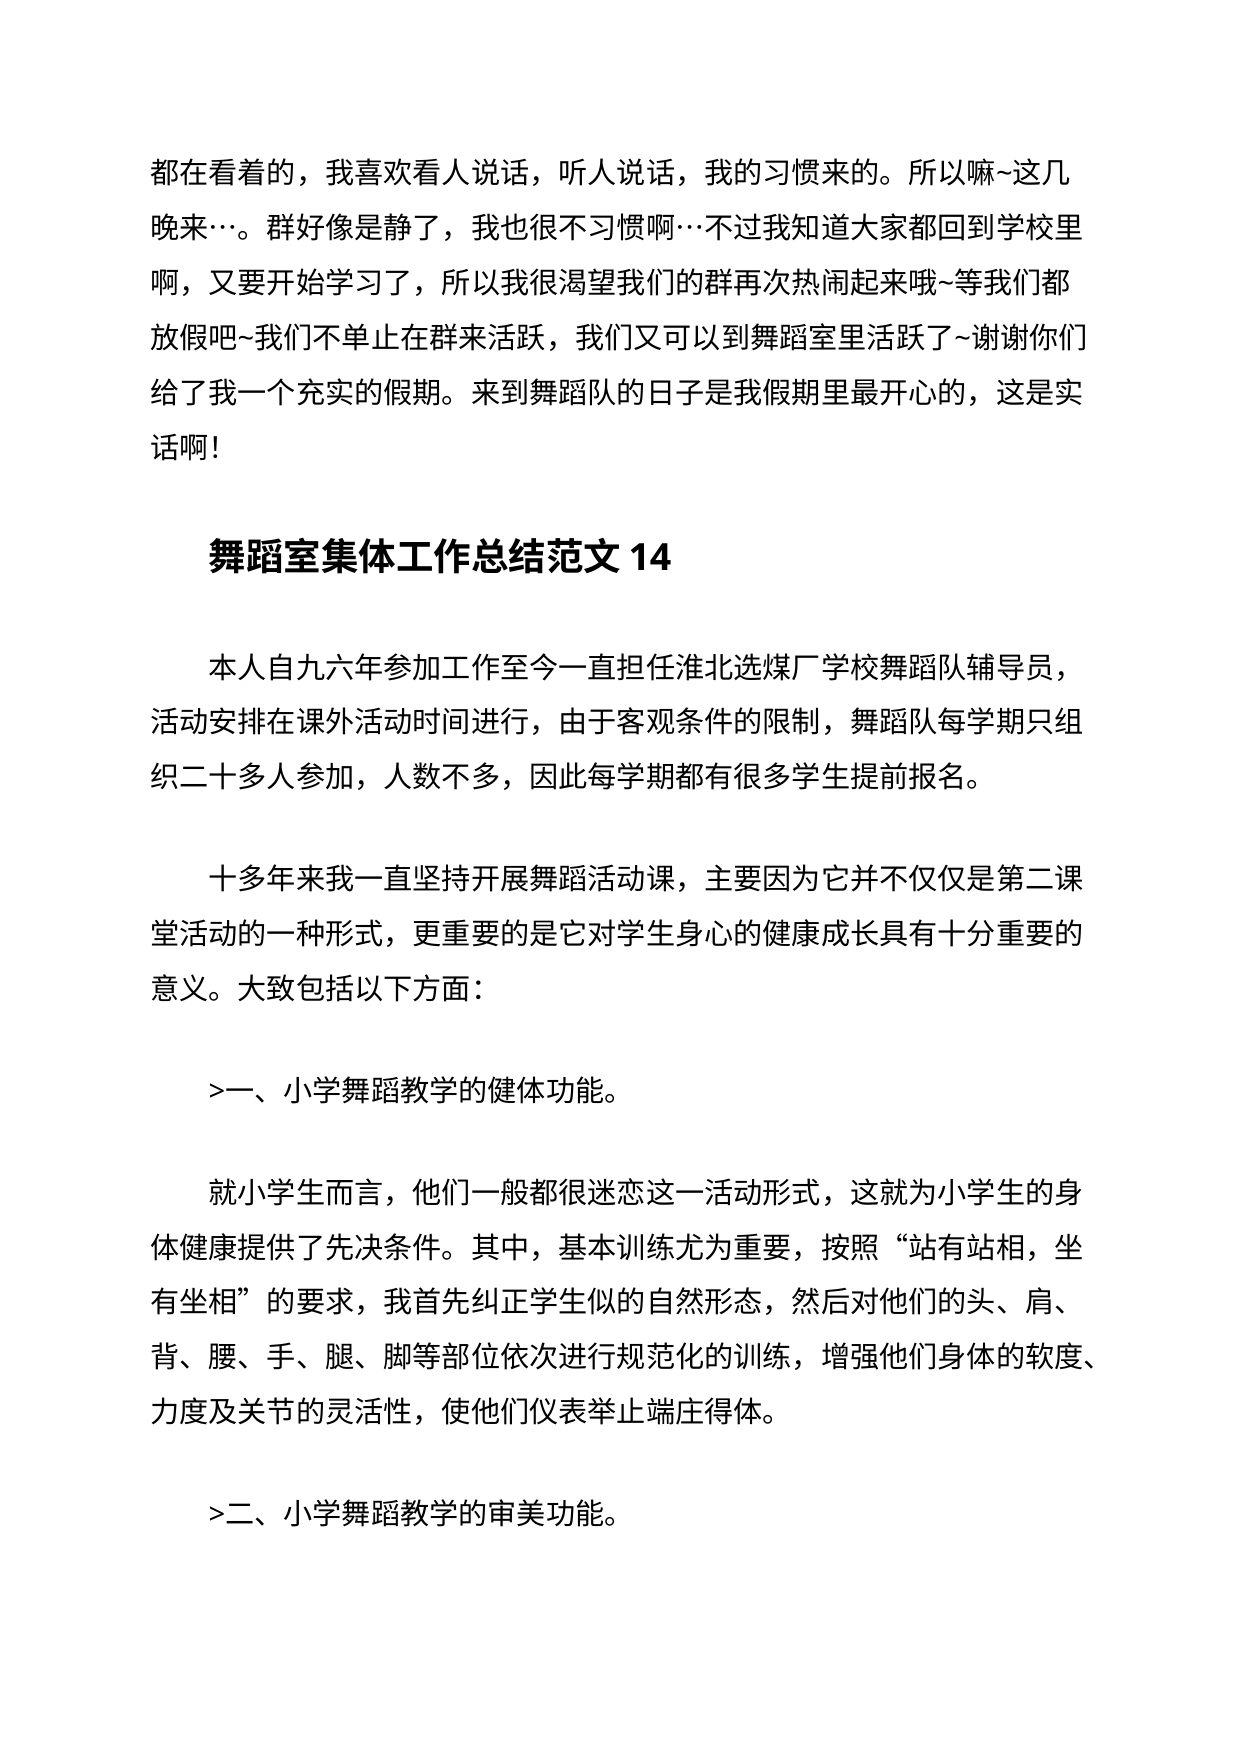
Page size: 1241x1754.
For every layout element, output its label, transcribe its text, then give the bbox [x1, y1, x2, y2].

text 就小学生而言，他们一般都很迷恋这一活动形式，这就为小学生的身体健康提供了先决条件。其中，基本训练尤为重要，按照“站有站相，坐有坐相”的要求，我首先纠正学生似的自然形态，然后对他们的头、肩、背、腰、手、腿、脚等部位依次进行规范化的训练，增强他们身体的软度、力度及关节的灵活性，使他们仪表举止端庄得体。 [150, 1169, 1090, 1431]
text >二、小学舞蹈教学的审美功能。 [150, 1491, 1090, 1533]
text 十多年来我一直坚持开展舞蹈活动课，主要因为它并不仅仅是第二课堂活动的一种形式，更重要的是它对学生身心的健康成长具有十分重要的意义。大致包括以下方面： [150, 856, 1090, 1008]
text >一、小学舞蹈教学的健体功能。 [150, 1067, 1090, 1110]
text 舞蹈室集体工作总结范文14 [150, 527, 1090, 581]
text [150, 150, 1090, 467]
text 本人自九六年参加工作至今一直担任淮北选煤厂学校舞蹈队辅导员，活动安排在课外活动时间进行，由于客观条件的限制，舞蹈队每学期只组织二十多人参加，人数不多，因此每学期都有很多学生提前报名。 [150, 644, 1090, 796]
